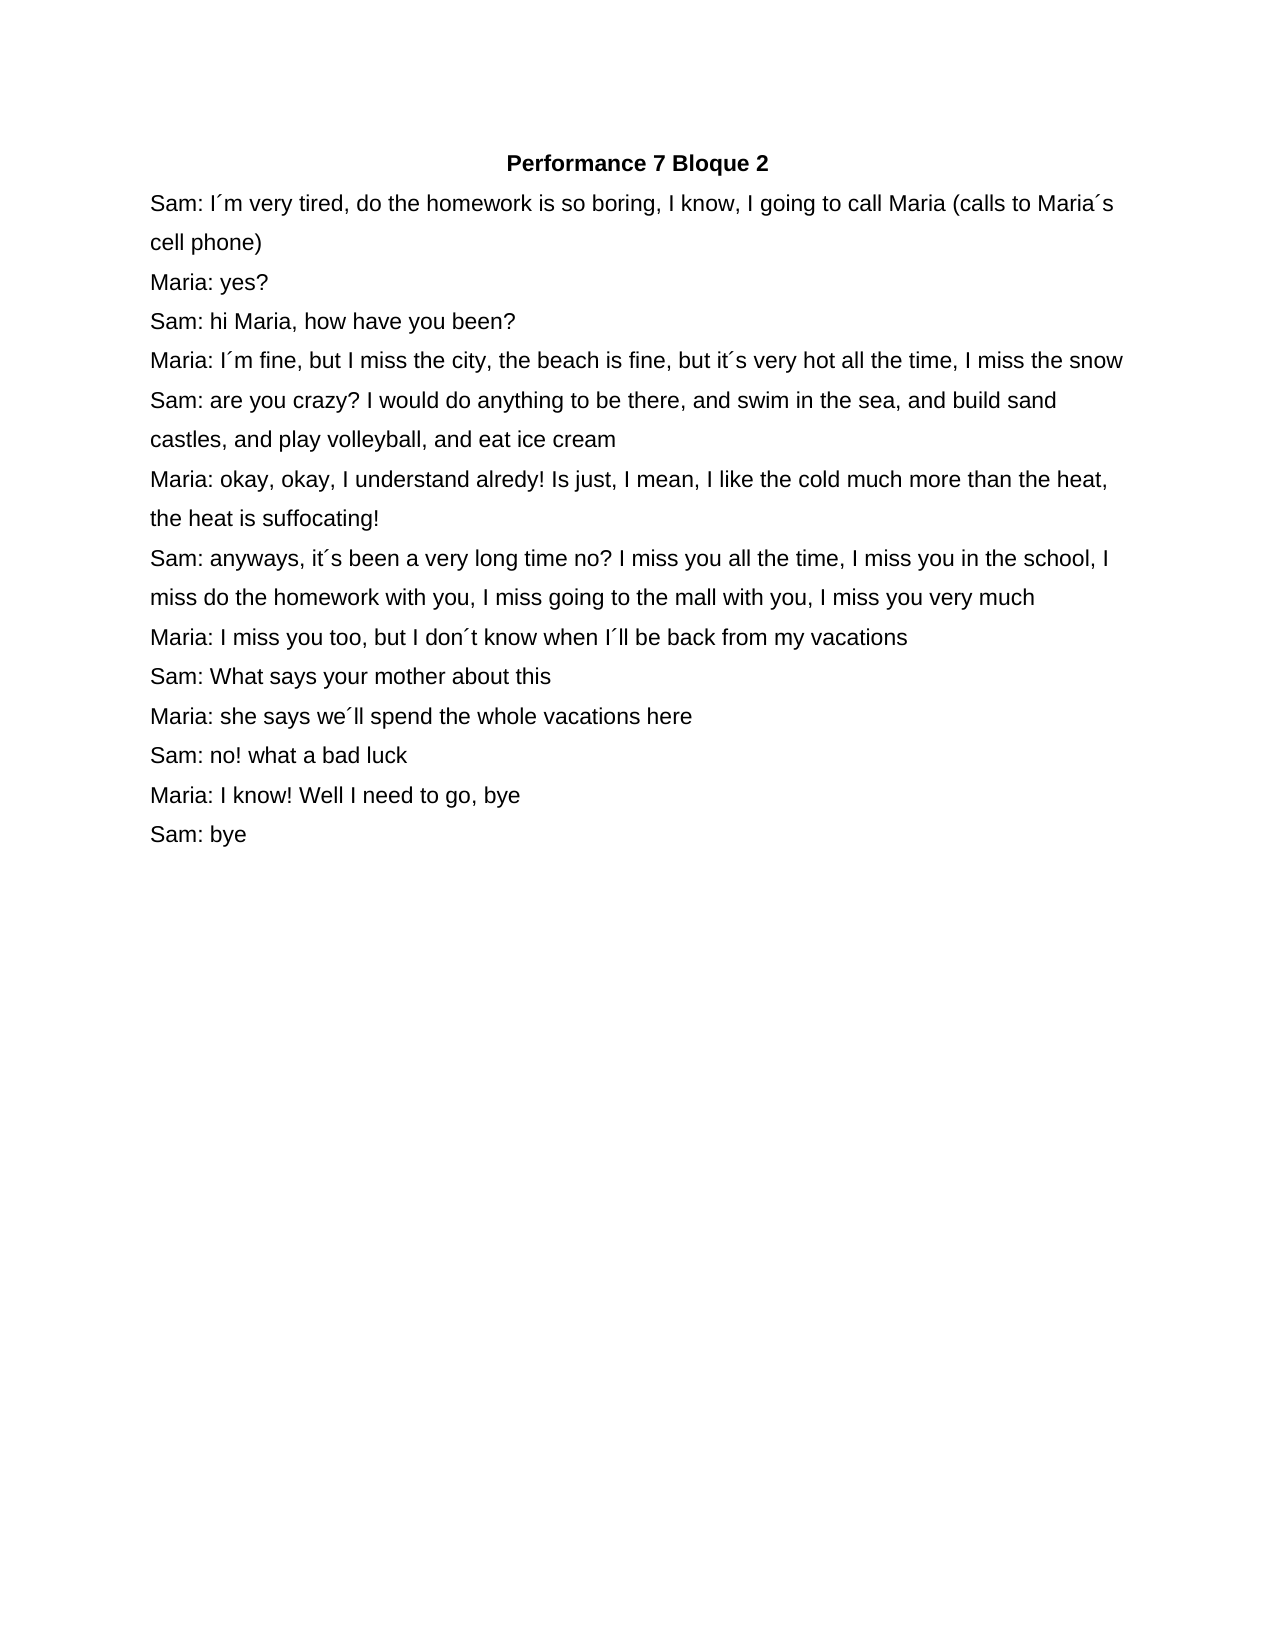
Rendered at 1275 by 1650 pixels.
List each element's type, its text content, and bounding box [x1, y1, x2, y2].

text Maria: okay, okay, I understand alredy! Is just, I mean, I like the cold much more than the heat, the heat is suffocating! [150, 466, 1125, 532]
text Sam: I´m very tired, do the homework is so boring, I know, I going to call Maria (calls to Maria´s cell phone) [150, 189, 1125, 255]
text Sam: bye [150, 821, 1125, 847]
text Sam: anyways, it´s been a very long time no? I miss you all the time, I miss you in the school, I miss do the homework with you, I miss going to the mall with you, I miss you very much [150, 545, 1125, 611]
text Sam: no! what a bad luck [150, 742, 1125, 768]
text Sam: are you crazy? I would do anything to be there, and swim in the sea, and build sand castles, and play volleyball, and eat ice cream [150, 387, 1125, 453]
text Maria: I miss you too, but I don´t know when I´ll be back from my vacations [150, 624, 1125, 650]
text Performance 7 Bloque 2 [150, 150, 1125, 176]
text Sam: hi Maria, how have you been? [150, 308, 1125, 334]
text Maria: yes? [150, 268, 1125, 295]
text Maria: I know! Well I need to go, bye [150, 782, 1125, 808]
text Sam: What says your mother about this [150, 663, 1125, 689]
text Maria: she says we´ll spend the whole vacations here [150, 703, 1125, 729]
text Maria: I´m fine, but I miss the city, the beach is fine, but it´s very hot all the time, I miss the snow [150, 347, 1125, 374]
